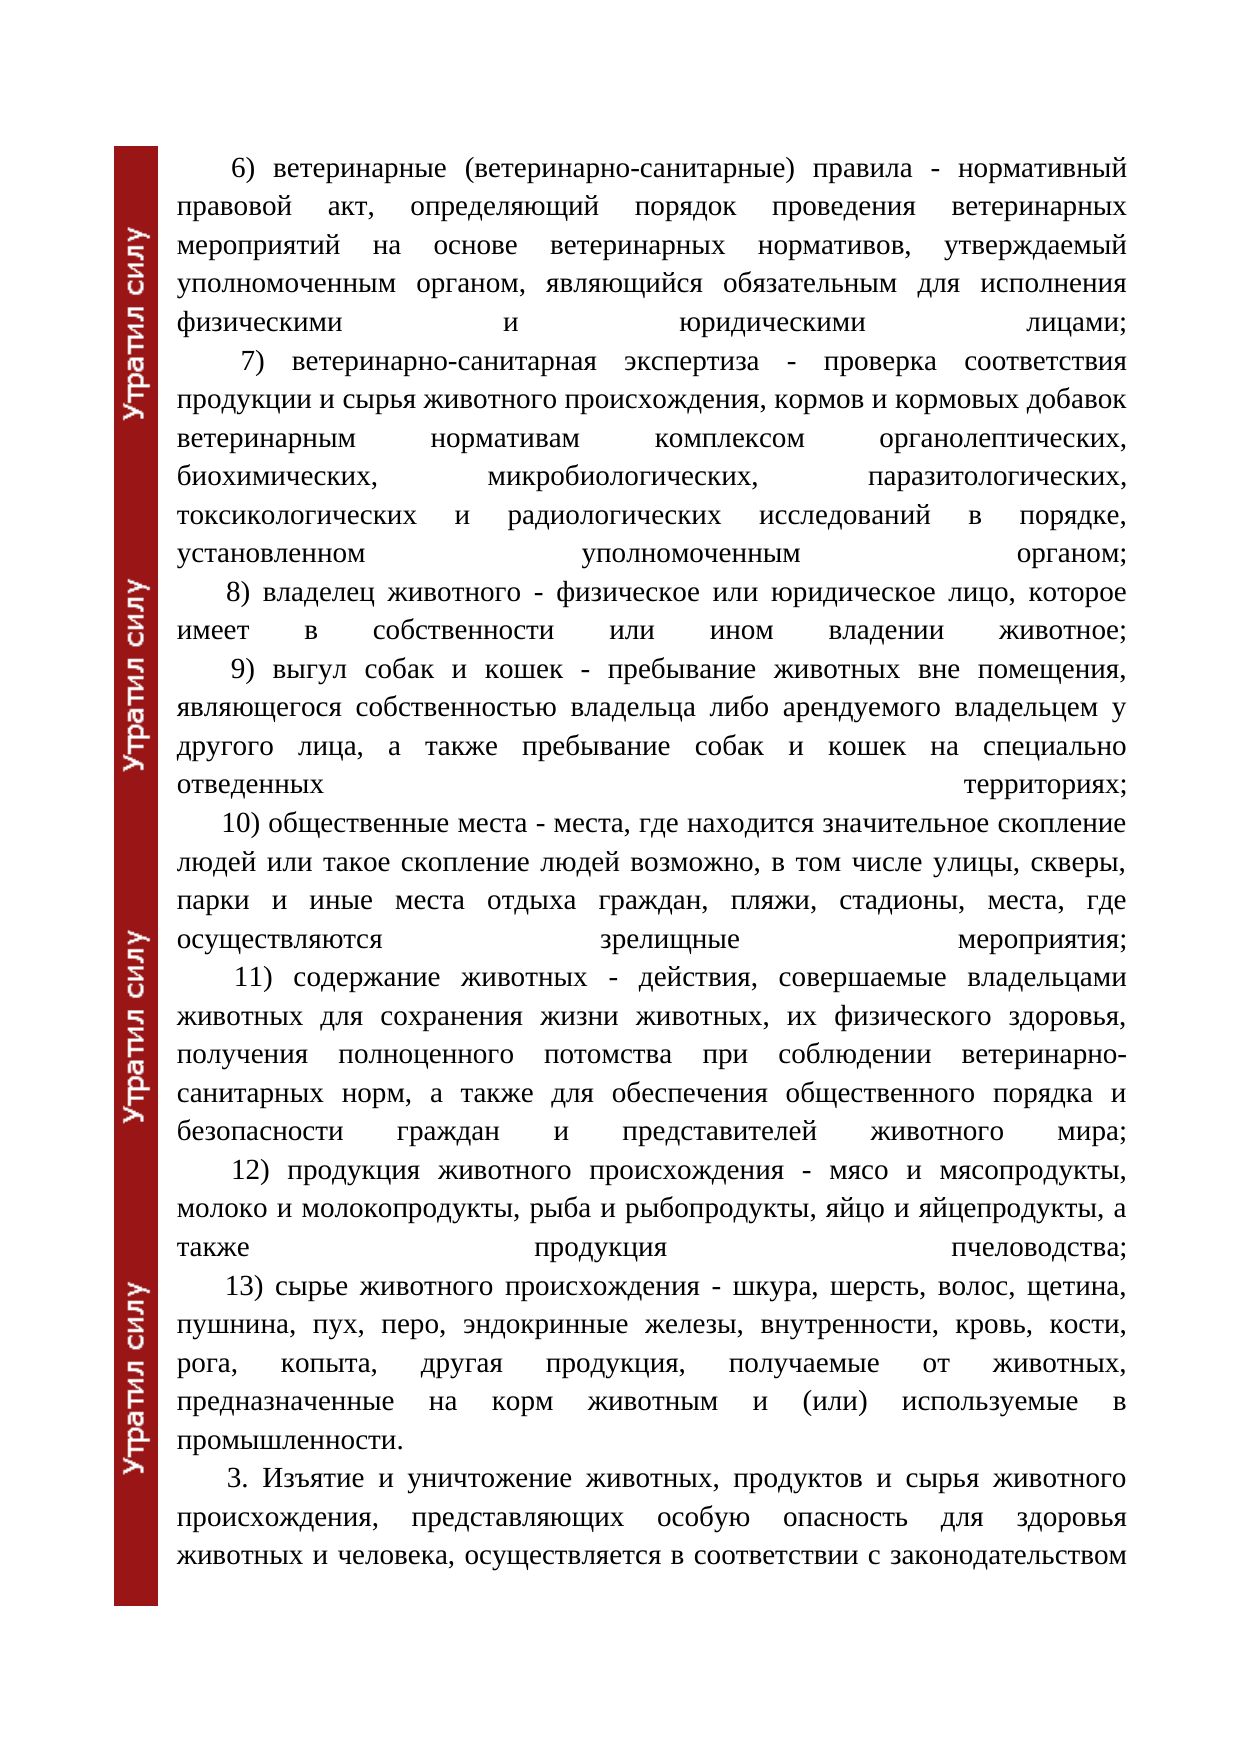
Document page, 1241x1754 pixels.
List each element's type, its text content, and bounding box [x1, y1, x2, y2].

picture [114, 1571, 158, 1606]
picture [114, 146, 158, 150]
